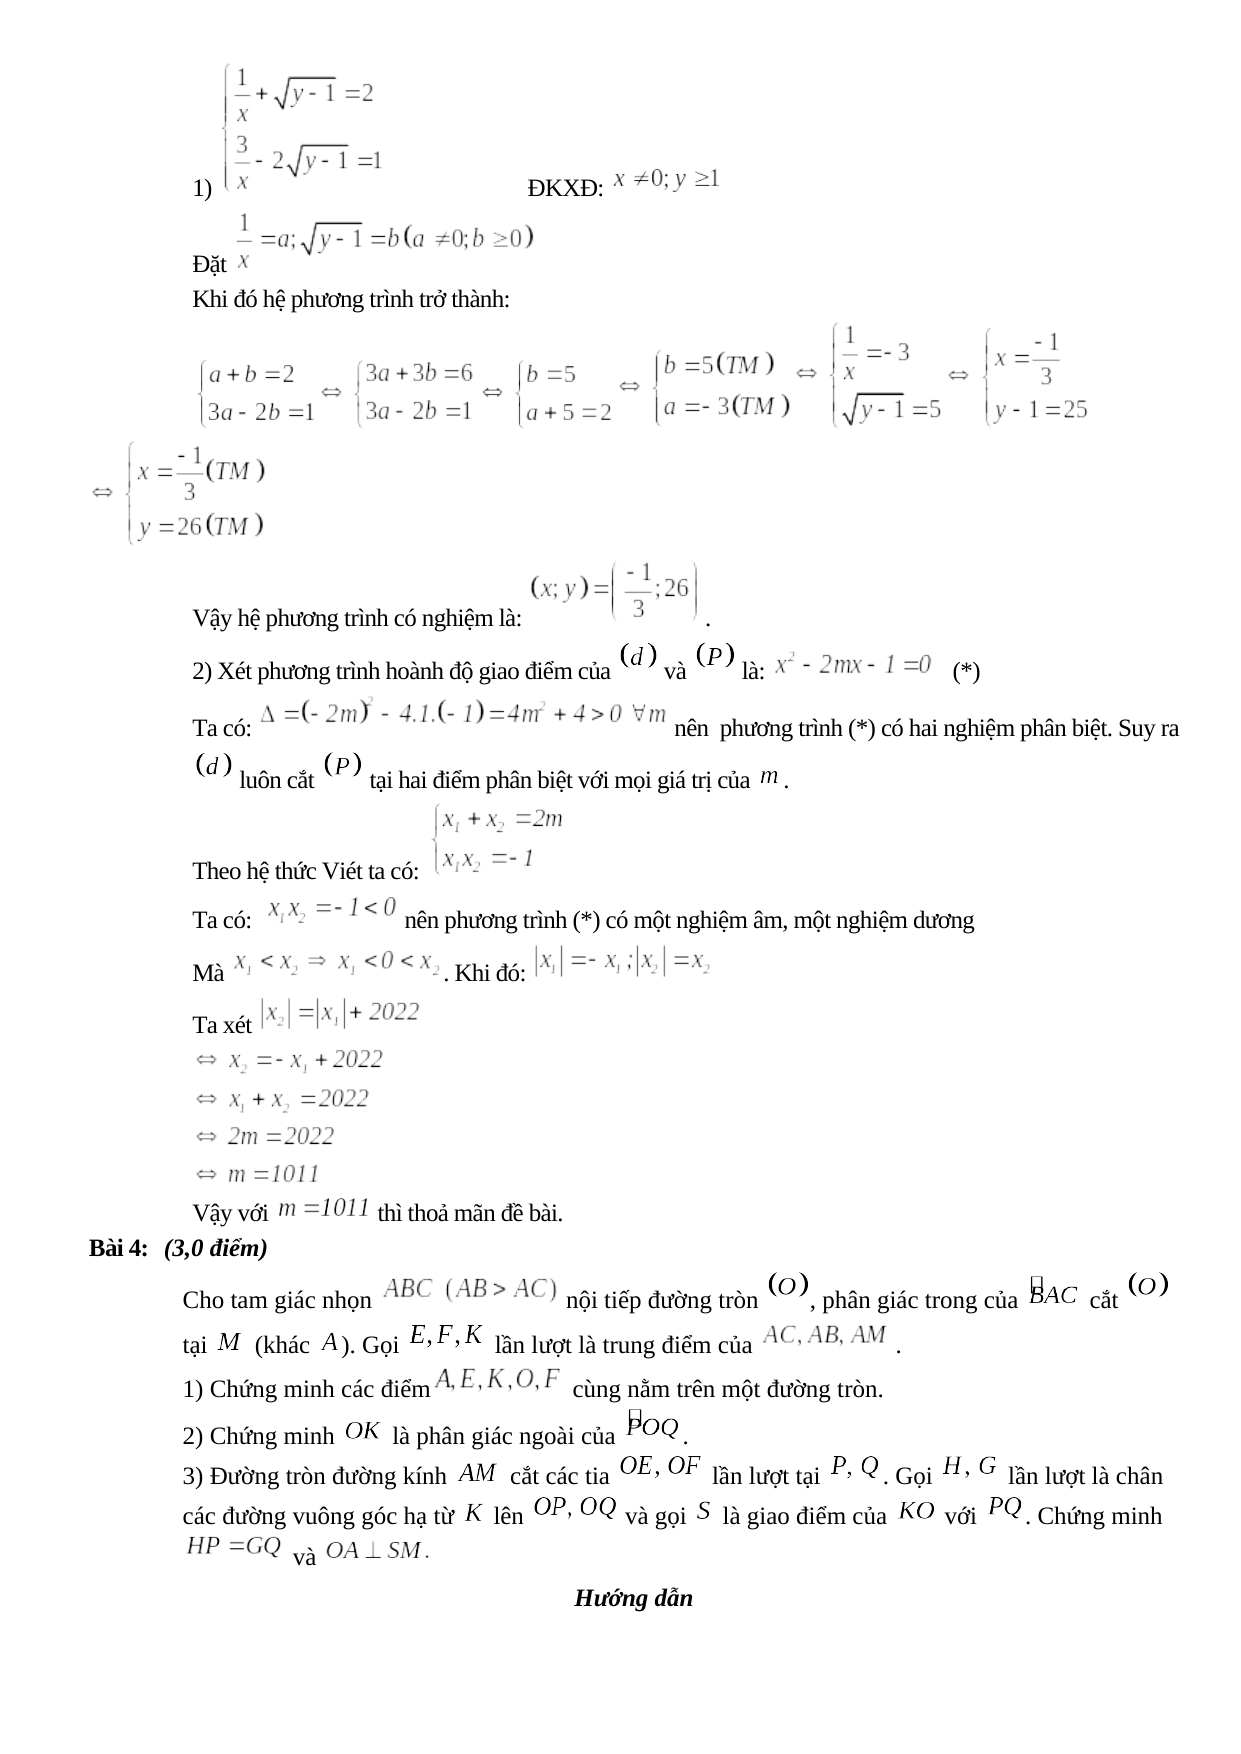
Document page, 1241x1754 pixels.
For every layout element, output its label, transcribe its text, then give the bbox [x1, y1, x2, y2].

text tại (khác ). Gọi lần lượt là trung điểm của . [89, 1319, 1181, 1359]
text Hướng dẫn [89, 1583, 1181, 1612]
text Ta có: nên phương trình (*) có hai nghiệm phân biệt. Suy ra luôn cắt tại hai điểm phân biệt với mọi giá trị của . [192, 690, 1181, 794]
text Đặt [89, 208, 1181, 278]
text 1) ĐKXĐ: [89, 59, 1181, 202]
list 1) Chứng minh các điểm cùng nằm trên một đường tròn. [164, 1363, 1181, 1403]
list và [164, 1530, 1181, 1570]
list 2) Chứng minh là phân giác ngoài của . [164, 1403, 1181, 1450]
text Mà . Khi đó: [192, 940, 1181, 987]
list 3) Đường tròn đường kính cắt các tia lần lượt tại . Gọi lần lượt là chân [164, 1450, 1181, 1490]
text Khi đó hệ phương trình trở thành: [89, 284, 1181, 313]
text Vậy hệ phương trình có nghiệm là: . [89, 556, 1181, 632]
text Ta có: nên phương trình (*) có một nghiệm âm, một nghiệm dương [192, 891, 1181, 934]
text Theo hệ thức Viét ta có: [192, 800, 1181, 885]
list (3,0 điểm) [89, 1233, 1181, 1262]
text Vậy với thì thoả mãn đề bài. [192, 1193, 1181, 1227]
list các đường vuông góc hạ từ lên và gọi là giao điểm của với . Chứng minh [164, 1490, 1181, 1530]
text 2) Xét phương trình hoành độ giao điểm của và là: (*) [89, 638, 1181, 684]
text Cho tam giác nhọn nội tiếp đường tròn , phân giác trong của cắt [89, 1267, 1181, 1314]
text Ta xét [192, 992, 1181, 1039]
